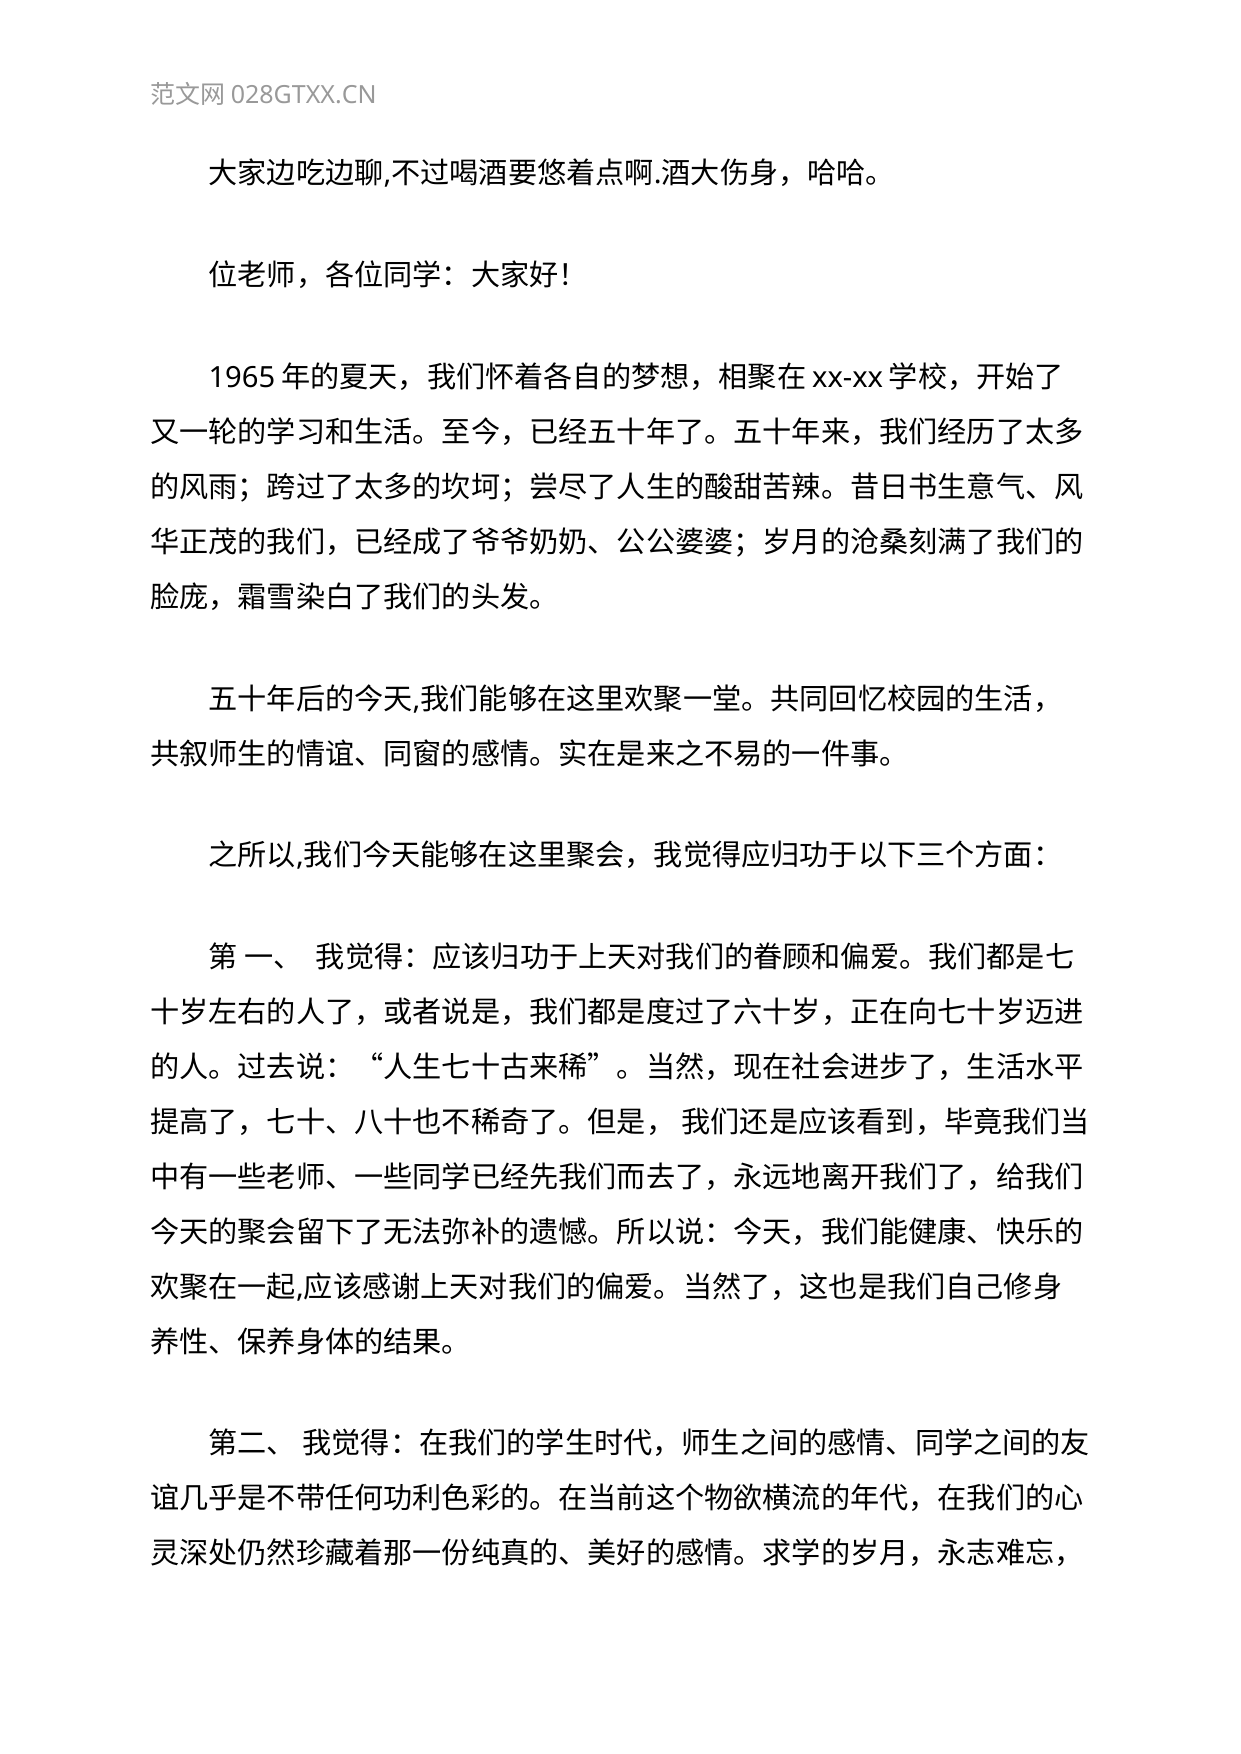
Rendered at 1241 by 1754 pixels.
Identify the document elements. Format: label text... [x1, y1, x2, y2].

text 大家边吃边聊,不过喝酒要悠着点啊.酒大伤身，哈哈。 [150, 150, 1090, 192]
text 五十年后的今天,我们能够在这里欢聚一堂。共同回忆校园的生活，共叙师生的情谊、同窗的感情。实在是来之不易的一件事。 [150, 675, 1090, 772]
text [150, 1420, 1090, 1572]
text 位老师，各位同学：大家好！ [150, 252, 1090, 294]
text 1965年的夏天，我们怀着各自的梦想，相聚在xx-xx学校，开始了又一轮的学习和生活。至今，已经五十年了。五十年来，我们经历了太多的风雨；跨过了太多的坎坷；尝尽了人生的酸甜苦辣。昔日书生意气、风华正茂的我们，已经成了爷爷奶奶、公公婆婆；岁月的沧桑刻满了我们的脸庞，霜雪染白了我们的头发。 [150, 354, 1090, 616]
text 第 一、 我觉得：应该归功于上天对我们的眷顾和偏爱。我们都是七十岁左右的人了，或者说是，我们都是度过了六十岁，正在向七十岁迈进的人。过去说：“人生七十古来稀”。当然，现在社会进步了，生活水平提高了，七十、八十也不稀奇了。但是， 我们还是应该看到，毕竟我们当中有一些老师、一些同学已经先我们而去了，永远地离开我们了，给我们今天的聚会留下了无法弥补的遗憾。所以说：今天，我们能健康、快乐的欢聚在一起,应该感谢上天对我们的偏爱。当然了，这也是我们自己修身养性、保养身体的结果。 [150, 934, 1090, 1361]
text 之所以,我们今天能够在这里聚会，我觉得应归功于以下三个方面： [150, 832, 1090, 874]
